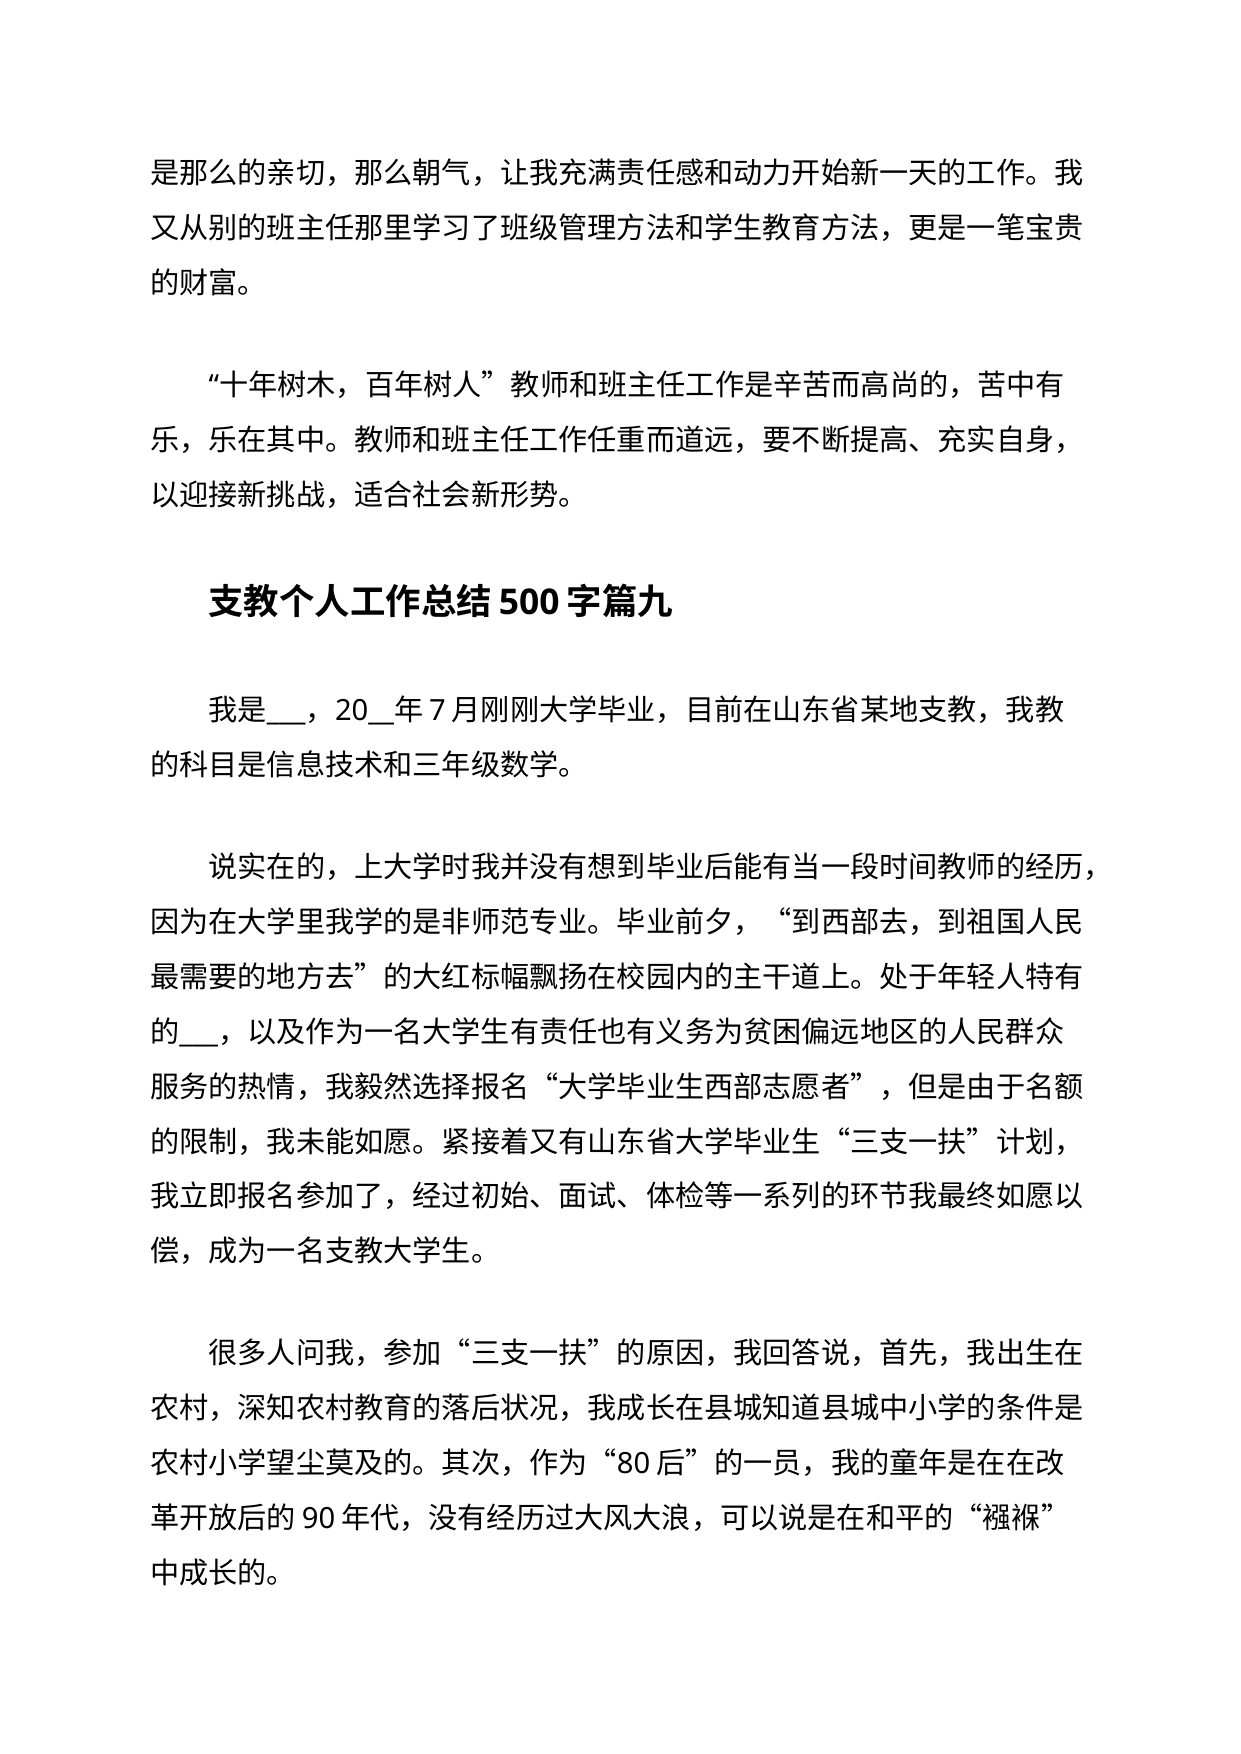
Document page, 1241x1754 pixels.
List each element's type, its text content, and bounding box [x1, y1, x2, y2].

text 很多人问我，参加“三支一扶”的原因，我回答说，首先，我出生在农村，深知农村教育的落后状况，我成长在县城知道县城中小学的条件是农村小学望尘莫及的。其次，作为“80后”的一员，我的童年是在在改革开放后的90年代，没有经历过大风大浪，可以说是在和平的“襁褓”中成长的。 [150, 1330, 1090, 1592]
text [150, 150, 1090, 302]
text 说实在的，上大学时我并没有想到毕业后能有当一段时间教师的经历，因为在大学里我学的是非师范专业。毕业前夕，“到西部去，到祖国人民最需要的地方去”的大红标幅飘扬在校园内的主干道上。处于年轻人特有的___，以及作为一名大学生有责任也有义务为贫困偏远地区的人民群众服务的热情，我毅然选择报名“大学毕业生西部志愿者”，但是由于名额的限制，我未能如愿。紧接着又有山东省大学毕业生“三支一扶”计划，我立即报名参加了，经过初始、面试、体检等一系列的环节我最终如愿以偿，成为一名支教大学生。 [150, 843, 1090, 1270]
text 支教个人工作总结500字篇九 [150, 573, 1090, 624]
text 我是___，20__年7月刚刚大学毕业，目前在山东省某地支教，我教的科目是信息技术和三年级数学。 [150, 687, 1090, 784]
text “十年树木，百年树人”教师和班主任工作是辛苦而高尚的，苦中有乐，乐在其中。教师和班主任工作任重而道远，要不断提高、充实自身，以迎接新挑战，适合社会新形势。 [150, 362, 1090, 514]
